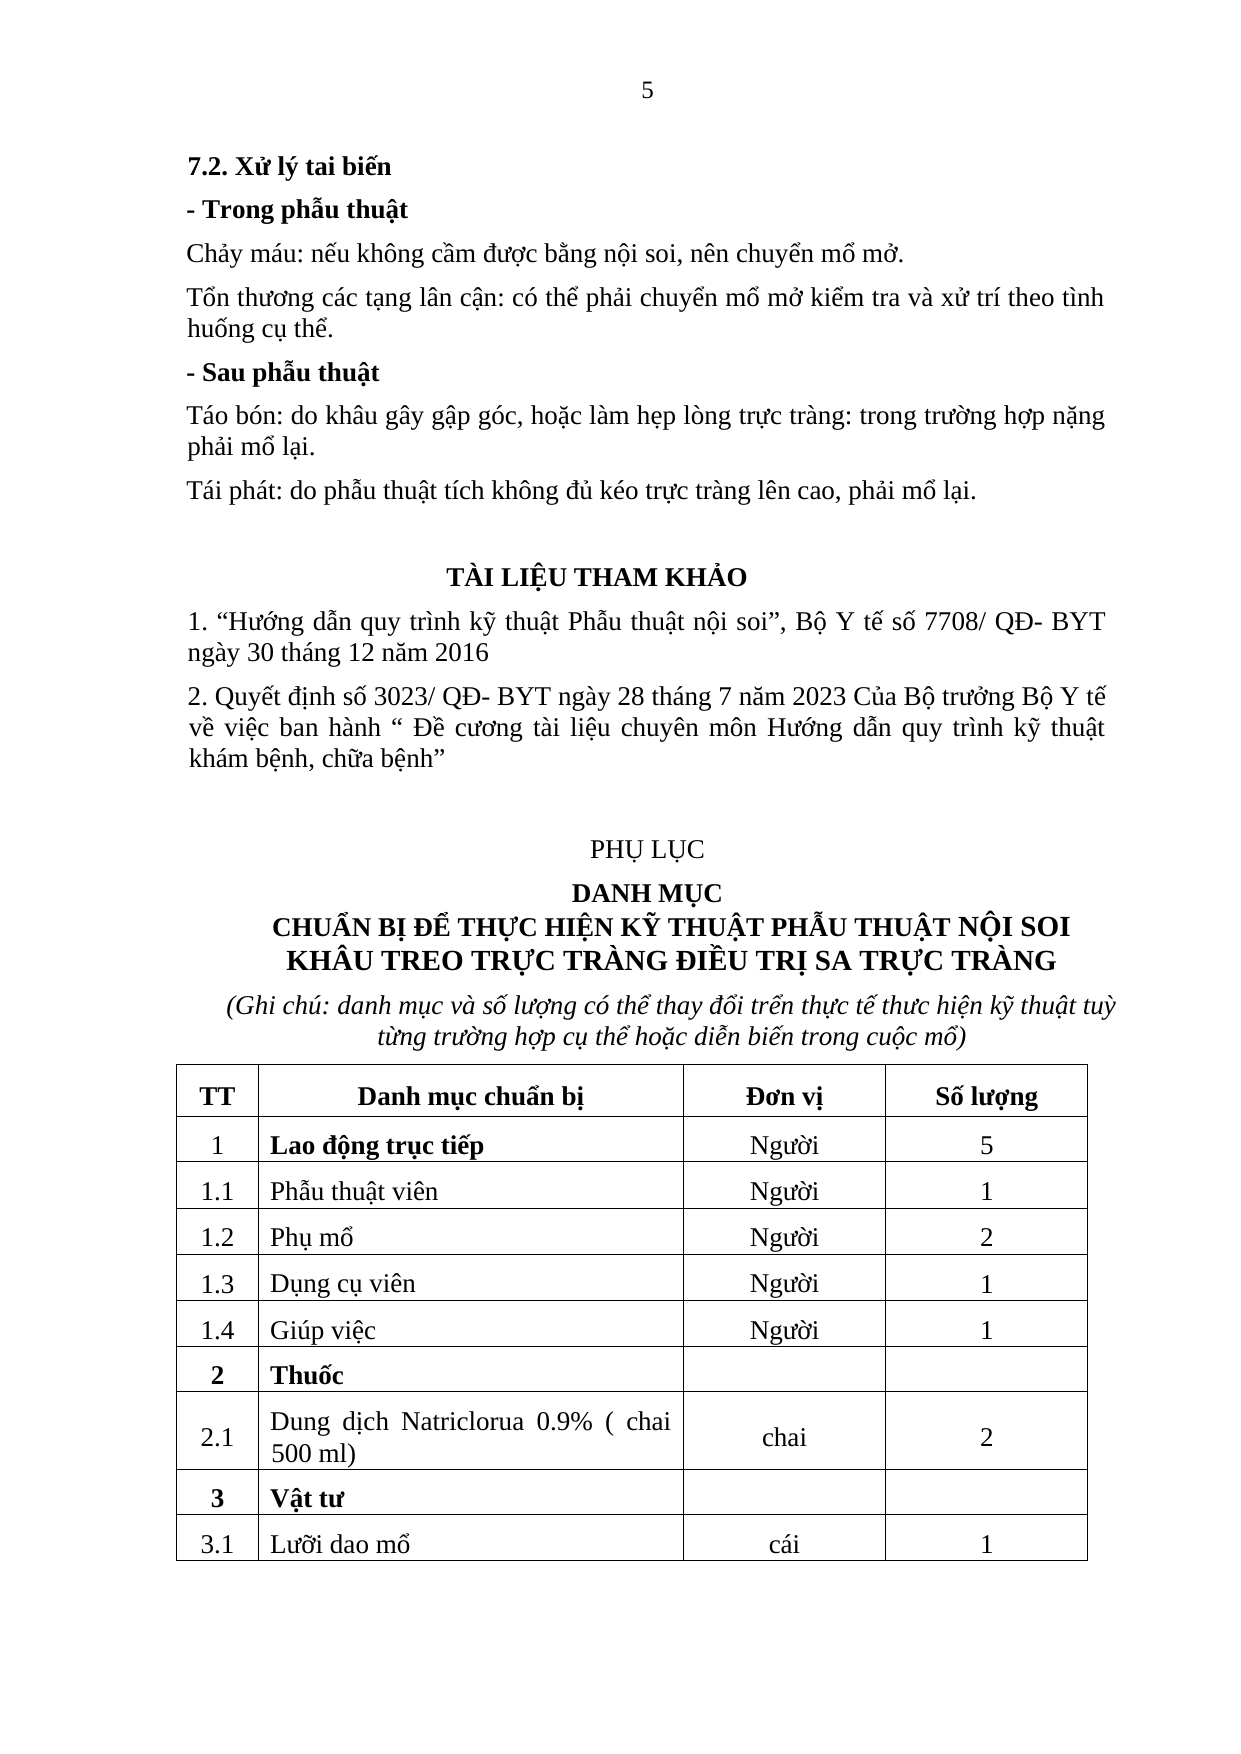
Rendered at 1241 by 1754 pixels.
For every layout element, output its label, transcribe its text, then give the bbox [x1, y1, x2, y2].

table_cell 2 [886, 1392, 1087, 1469]
table_cell 1 [886, 1301, 1087, 1346]
table_cell Lao động trục tiếp [259, 1117, 683, 1161]
text 1. “Hướng dẫn quy trình kỹ thuật Phẫu thuật nội soi”, Bộ Y tế số 7708/ QĐ- BYT ngày 30 tháng 12 năm 2016 [187, 605, 1107, 667]
text 2. Quyết định số 3023/ QĐ- BYT ngày 28 tháng 7 năm 2023 Của Bộ trưởng Bộ Y tế về việc ban hành “ Đề cương tài liệu chuyên môn Hướng dẫn quy trình kỹ thuật khám bệnh, chữa bệnh” [187, 680, 1107, 773]
table_cell 2.1 [177, 1392, 258, 1469]
text Tái phát: do phẫu thuật tích không đủ kéo trực tràng lên cao, phải mổ lại. [186, 474, 1106, 505]
table_cell 1.1 [177, 1162, 258, 1207]
table_cell cái [684, 1515, 885, 1560]
table_cell Lưỡi dao mổ [259, 1515, 683, 1560]
text Chảy máu: nếu không cầm được bằng nội soi, nên chuyển mổ mở. [186, 237, 1106, 268]
table_cell 1.2 [177, 1209, 258, 1254]
table_header Đơn vị [684, 1065, 885, 1116]
table_cell 1.3 [177, 1255, 258, 1300]
table_cell 1 [886, 1255, 1087, 1300]
text PHỤ LỤC [187, 833, 1107, 864]
table_cell 1 [177, 1117, 258, 1161]
table_cell Giúp việc [259, 1301, 683, 1346]
table_cell Thuốc [259, 1347, 683, 1391]
table_cell Người [684, 1162, 885, 1207]
subtitle CHUẨN BỊ ĐỂ THỰC HIỆN KỸ THUẬT PHẪU THUẬT NỘI SOI KHÂU TREO TRỰC TRÀNG ĐIỀU TRỊ SA TRỰC TRÀNG [225, 909, 1117, 976]
table_cell [684, 1347, 885, 1391]
table_cell 3.1 [177, 1515, 258, 1560]
table_cell Phụ mổ [259, 1209, 683, 1254]
table_cell 2 [177, 1347, 258, 1391]
table_cell chai [684, 1392, 885, 1469]
text TÀI LIỆU THAM KHẢO [216, 561, 1107, 593]
table_header TT [177, 1065, 258, 1116]
table_cell 5 [886, 1117, 1087, 1161]
table_cell Phẫu thuật viên [259, 1162, 683, 1207]
table_cell 1 [886, 1162, 1087, 1207]
table_cell 1.4 [177, 1301, 258, 1346]
table_cell 1 [886, 1515, 1087, 1560]
text Táo bón: do khâu gây gập góc, hoặc làm hẹp lòng trực tràng: trong trường hợp nặng phải mổ lại. [186, 399, 1106, 462]
text - Sau phẫu thuật [186, 356, 1106, 387]
table_cell Dụng cụ viên [259, 1255, 683, 1300]
text Tổn thương các tạng lân cận: có thể phải chuyển mổ mở kiểm tra và xử trí theo tình huống cụ thể. [186, 281, 1106, 343]
table_cell Dung dịch Natriclorua 0.9% ( chai 500 ml) [259, 1392, 683, 1469]
subtitle (Ghi chú: danh mục và số lượng có thể thay đổi trển thực tế thưc hiện kỹ thuật tuỳ từng trường hợp cụ thể hoặc diễn biến trong cuộc mổ) [225, 989, 1117, 1051]
table_cell 2 [886, 1209, 1087, 1254]
table_cell [886, 1470, 1087, 1514]
text DANH MỤC [187, 877, 1107, 908]
table_cell Người [684, 1209, 885, 1254]
table_cell [684, 1470, 885, 1514]
table_cell Người [684, 1255, 885, 1300]
table_cell Người [684, 1117, 885, 1161]
table_cell [886, 1347, 1087, 1391]
table_header Danh mục chuẩn bị [259, 1065, 683, 1116]
table_cell Vật tư [259, 1470, 683, 1514]
table_header Số lượng [886, 1065, 1087, 1116]
text - Trong phẫu thuật [186, 194, 1107, 225]
text 7.2. Xử lý tai biến [187, 150, 1107, 181]
table_cell 3 [177, 1470, 258, 1514]
table_cell Người [684, 1301, 885, 1346]
